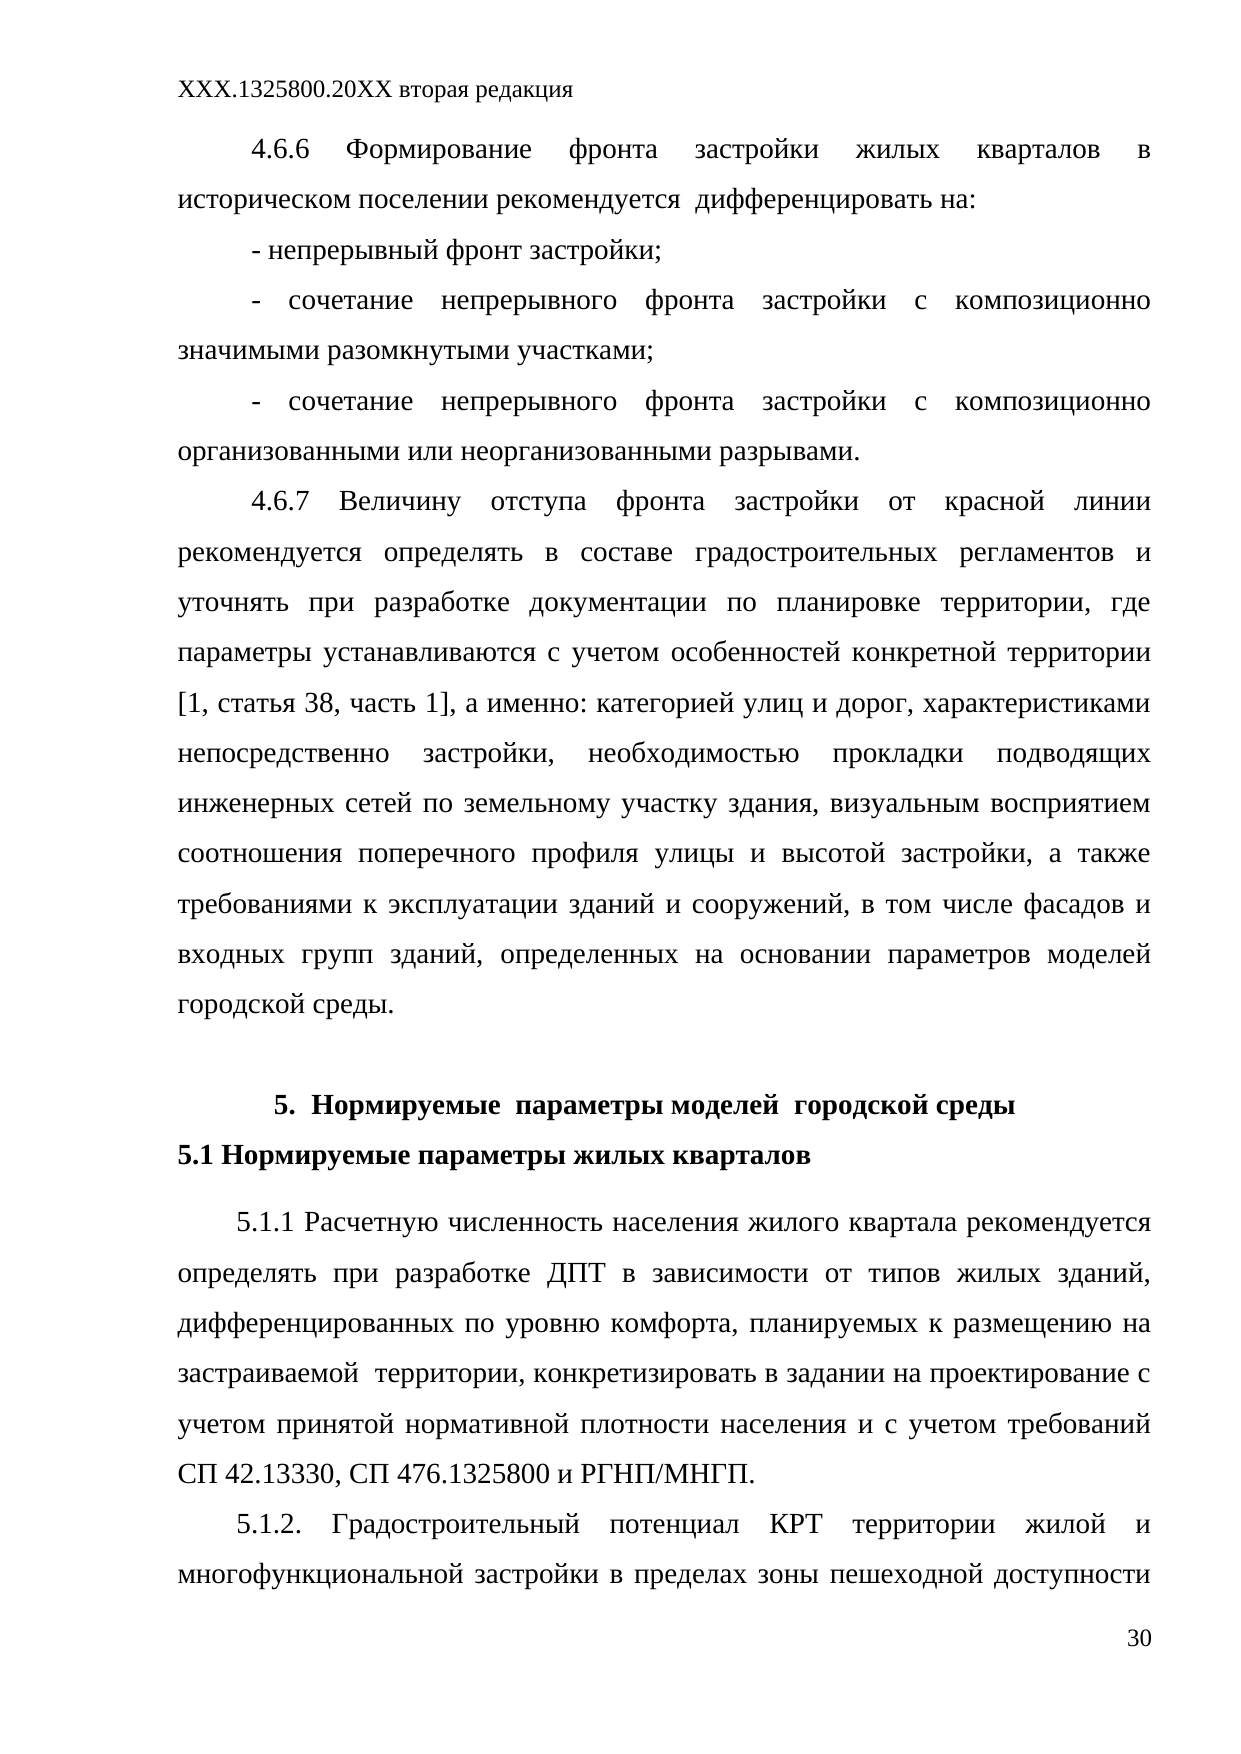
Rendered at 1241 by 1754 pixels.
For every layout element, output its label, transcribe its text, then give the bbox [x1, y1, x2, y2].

text 4.6.7 Величину отступа фронта застройки от красной линии рекомендуется определять в составе градостроительных регламентов и уточнять при разработке документации по планировке территории, где параметры устанавливаются с учетом особенностей конкретной территории [1, статья 38, часть 1], а именно: категорией улиц и дорог, характеристиками непосредственно застройки, необходимостью прокладки подводящих инженерных сетей по земельному участку здания, визуальным восприятием соотношения поперечного профиля улицы и высотой застройки, а также требованиями к эксплуатации зданий и сооружений, в том числе фасадов и входных групп зданий, определенных на основании параметров моделей городской среды. [177, 483, 1152, 1020]
text - непрерывный фронт застройки; [177, 232, 1152, 265]
text 5.1.1 Расчетную численность населения жилого квартала рекомендуется определять при разработке ДПТ в зависимости от типов жилых зданий, дифференцированных по уровню комфорта, планируемых к размещению на застраиваемой территории, конкретизировать в задании на проектирование с учетом принятой нормативной плотности населения и с учетом требований СП 42.13330, СП 476.1325800 и РГНП/МНГП. [177, 1204, 1152, 1489]
text - сочетание непрерывного фронта застройки с композиционно организованными или неорганизованными разрывами. [177, 383, 1152, 467]
text - сочетание непрерывного фронта застройки с композиционно значимыми разомкнутыми участками; [177, 282, 1152, 366]
list Нормируемые параметры моделей городской среды [274, 1087, 1152, 1121]
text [177, 1506, 1152, 1590]
text 4.6.6 Формирование фронта застройки жилых кварталов в историческом поселении рекомендуется дифференцировать на: [177, 131, 1152, 215]
text 5.1 Нормируемые параметры жилых кварталов [177, 1137, 1152, 1171]
